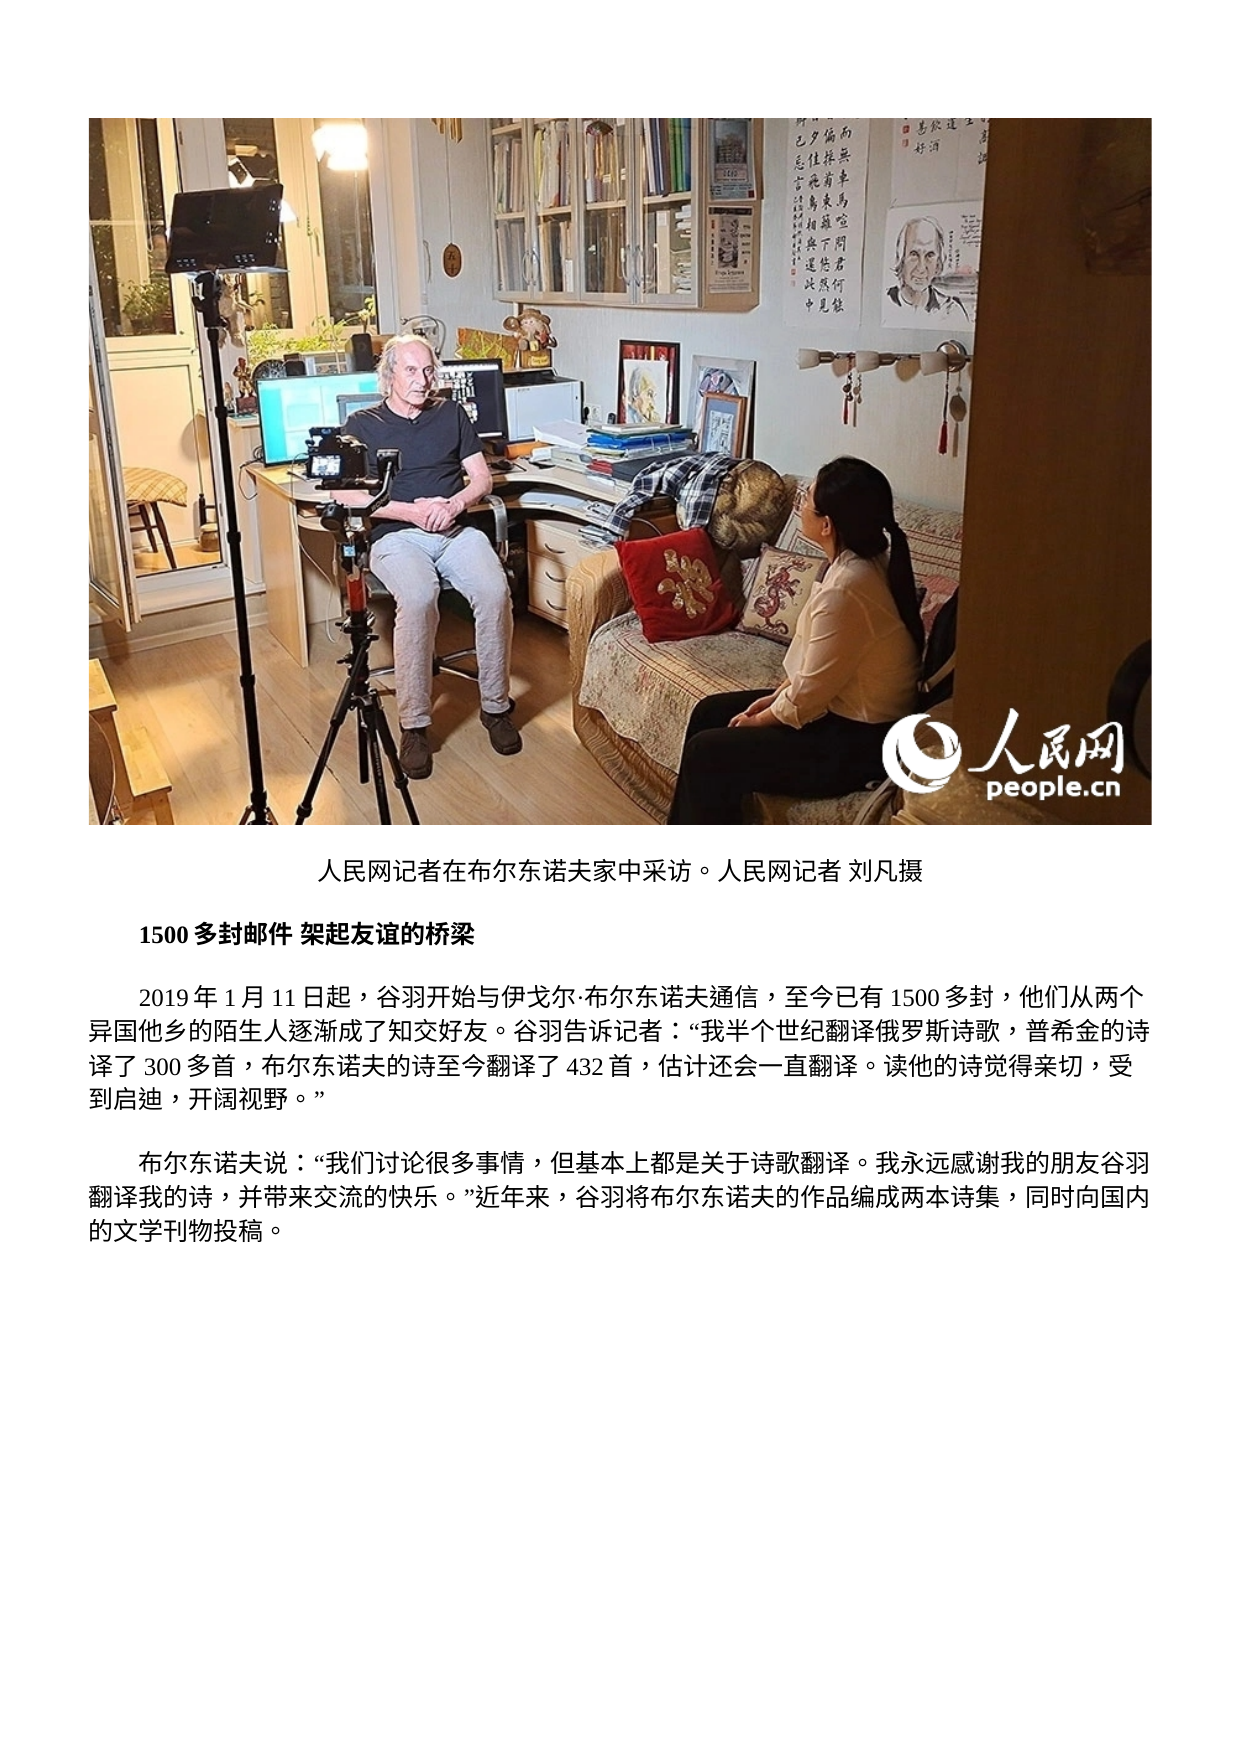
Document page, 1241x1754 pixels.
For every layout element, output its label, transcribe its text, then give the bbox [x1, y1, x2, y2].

picture [88, 118, 1152, 825]
text 2019年1月11日起，谷羽开始与伊戈尔·布尔东诺夫通信，至今已有1500多封，他们从两个异国他乡的陌生人逐渐成了知交好友。谷羽告诉记者：“我半个世纪翻译俄罗斯诗歌，普希金的诗译了300多首，布尔东诺夫的诗至今翻译了432首，估计还会一直翻译。读他的诗觉得亲切，受到启迪，开阔视野。” [89, 980, 1152, 1116]
text 人民网记者在布尔东诺夫家中采访。人民网记者 刘凡摄 [89, 853, 1152, 888]
text 1500多封邮件 架起友谊的桥梁 [89, 917, 1152, 951]
text 布尔东诺夫说：“我们讨论很多事情，但基本上都是关于诗歌翻译。我永远感谢我的朋友谷羽翻译我的诗，并带来交流的快乐。”近年来，谷羽将布尔东诺夫的作品编成两本诗集，同时向国内的文学刊物投稿。 [89, 1145, 1152, 1248]
